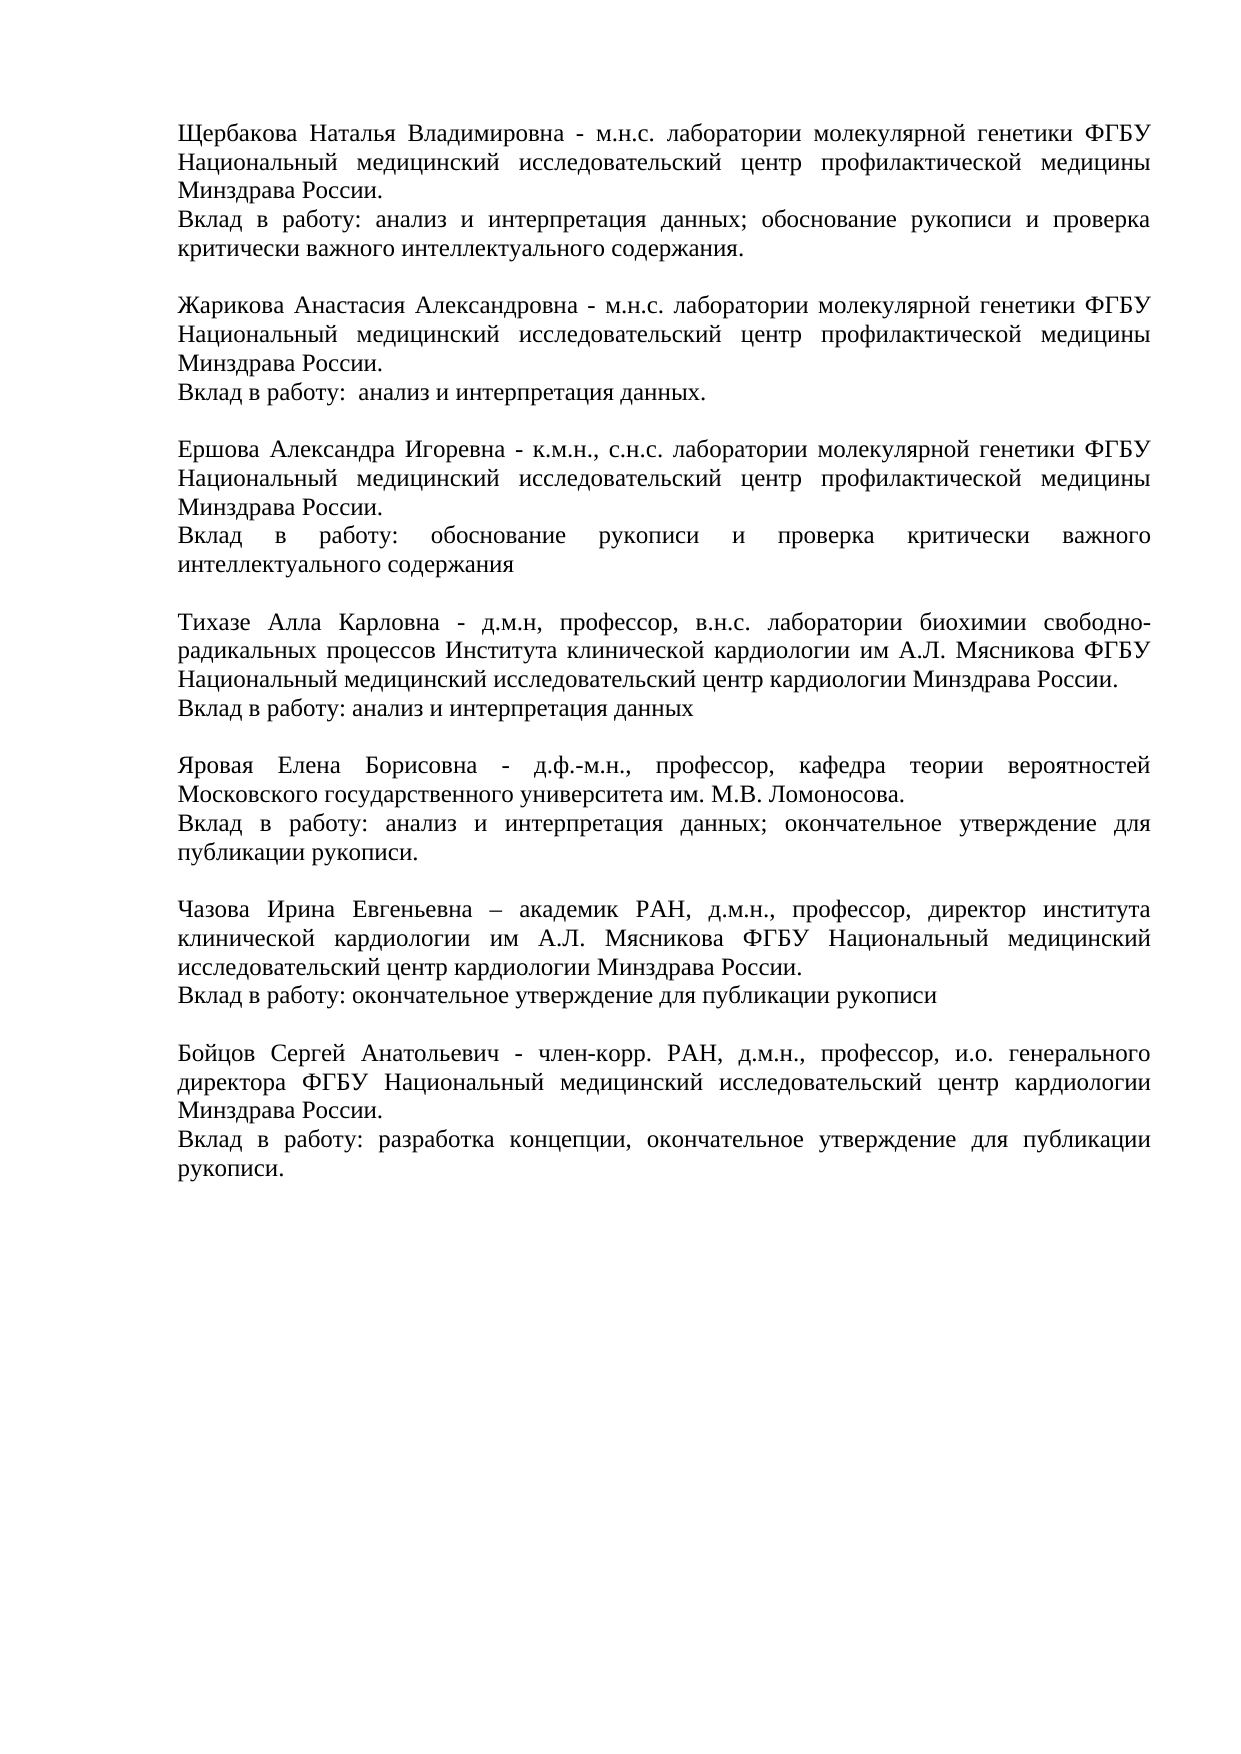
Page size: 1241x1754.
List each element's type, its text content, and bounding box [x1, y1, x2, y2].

text Яровая Елена Борисовна - д.ф.-м.н., профессор, кафедра теории вероятностей Московского государственного университета им. М.В. Ломоносова. [177, 751, 1152, 808]
text Вклад в работу: анализ и интерпретация данных [177, 693, 1152, 722]
text Щербакова Наталья Владимировна - м.н.с. лаборатории молекулярной генетики ФГБУ Национальный медицинский исследовательский центр профилактической медицины Минздрава России. [177, 118, 1152, 204]
text Вклад в работу: анализ и интерпретация данных; обоснование рукописи и проверка критически важного интеллектуального содержания. [177, 204, 1152, 262]
text Бойцов Сергей Анатольевич - член-корр. РАН, д.м.н., профессор, и.о. генерального директора ФГБУ Национальный медицинский исследовательский центр кардиологии Минздрава России. [177, 1038, 1152, 1124]
text Ершова Александра Игоревна - к.м.н., с.н.с. лаборатории молекулярной генетики ФГБУ Национальный медицинский исследовательский центр профилактической медицины Минздрава России. [177, 434, 1152, 521]
text Вклад в работу: анализ и интерпретация данных. [177, 377, 1152, 406]
text Вклад в работу: обоснование рукописи и проверка критически важного интеллектуального содержания [177, 521, 1152, 578]
text Вклад в работу: анализ и интерпретация данных; окончательное утверждение для публикации рукописи. [177, 808, 1152, 866]
text Вклад в работу: разработка концепции, окончательное утверждение для публикации рукописи. [177, 1124, 1152, 1182]
text Чазова Ирина Евгеньевна – академик РАН, д.м.н., профессор, директор института клинической кардиологии им А.Л. Мясникова ФГБУ Национальный медицинский исследовательский центр кардиологии Минздрава России. [177, 894, 1152, 981]
text Тихазе Алла Карловна - д.м.н, профессор, в.н.с. лаборатории биохимии свободно-радикальных процессов Института клинической кардиологии им А.Л. Мясникова ФГБУ Национальный медицинский исследовательский центр кардиологии Минздрава России. [177, 607, 1152, 693]
text Вклад в работу: окончательное утверждение для публикации рукописи [177, 981, 1152, 1009]
text Жарикова Анастасия Александровна - м.н.с. лаборатории молекулярной генетики ФГБУ Национальный медицинский исследовательский центр профилактической медицины Минздрава России. [177, 291, 1152, 377]
